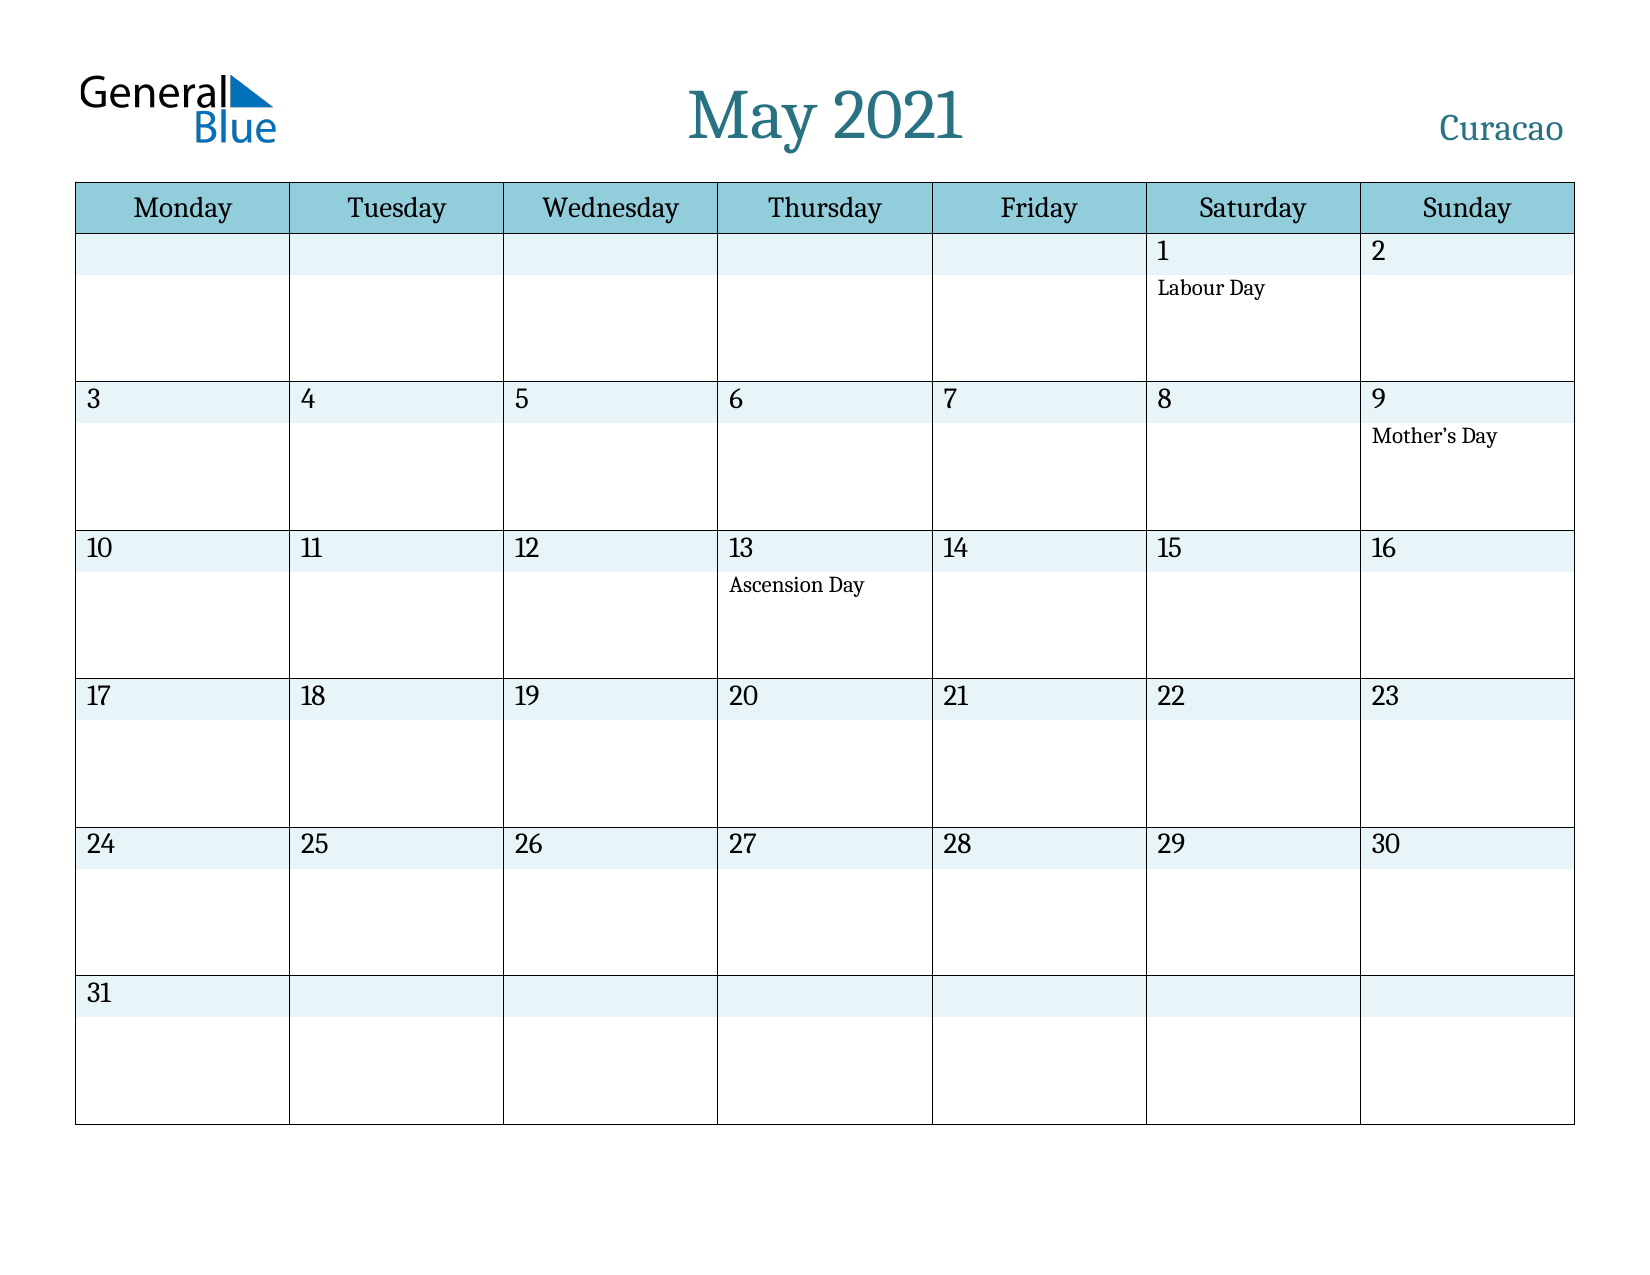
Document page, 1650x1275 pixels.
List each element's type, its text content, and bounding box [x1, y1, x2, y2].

table_cell [504, 976, 717, 1017]
table_cell [76, 720, 289, 827]
table_cell 28 [933, 828, 1146, 869]
table_cell [504, 720, 717, 827]
table_cell [718, 423, 932, 530]
table_cell Ascension Day [718, 572, 932, 678]
table_cell [290, 423, 503, 530]
table_cell 14 [933, 531, 1146, 572]
table_cell 8 [1147, 382, 1360, 423]
table_cell 10 [76, 531, 289, 572]
table_cell 31 [76, 976, 289, 1017]
table_cell 7 [933, 382, 1146, 423]
table_cell [290, 869, 503, 975]
table_cell [933, 234, 1146, 275]
table_cell [76, 572, 289, 678]
table_header May 2021 [504, 75, 1146, 182]
table_cell [76, 869, 289, 975]
table_cell 2 [1361, 234, 1574, 275]
table_cell [1147, 976, 1360, 1017]
table_cell [76, 234, 289, 275]
table_cell [1361, 1017, 1574, 1123]
table_cell [1147, 869, 1360, 975]
table_cell 5 [504, 382, 717, 423]
table_cell 21 [933, 679, 1146, 720]
table_cell [1361, 275, 1574, 381]
table_cell [1147, 1017, 1360, 1123]
table_cell [718, 720, 932, 827]
table_cell 24 [76, 828, 289, 869]
table_cell [290, 976, 503, 1017]
table_header Curacao [1146, 75, 1574, 182]
table_cell 26 [504, 828, 717, 869]
table_cell Friday [933, 183, 1146, 233]
table_header [76, 75, 503, 182]
table_cell 1 [1147, 234, 1360, 275]
table_cell [290, 720, 503, 827]
picture [80, 75, 276, 143]
table_cell 17 [76, 679, 289, 720]
table_cell [933, 1017, 1146, 1123]
table_cell [718, 275, 932, 381]
table_cell [290, 234, 503, 275]
table_cell [718, 869, 932, 975]
table_cell 3 [76, 382, 289, 423]
table_cell [76, 423, 289, 530]
table_cell 4 [290, 382, 503, 423]
table_cell 19 [504, 679, 717, 720]
table_cell [1147, 423, 1360, 530]
table_cell 13 [718, 531, 932, 572]
table_cell [933, 572, 1146, 678]
table_cell 11 [290, 531, 503, 572]
table_cell [290, 1017, 503, 1123]
table_cell [933, 275, 1146, 381]
table_cell 12 [504, 531, 717, 572]
table_cell Thursday [718, 183, 932, 233]
table_cell [1361, 572, 1574, 678]
table_cell [290, 572, 503, 678]
table_cell [1361, 869, 1574, 975]
table_cell Monday [76, 183, 289, 233]
table_cell Sunday [1361, 183, 1574, 233]
table_cell 9 [1361, 382, 1574, 423]
table_cell Mother’s Day [1361, 423, 1574, 530]
table_cell [504, 572, 717, 678]
table_cell Tuesday [290, 183, 503, 233]
table_cell [504, 423, 717, 530]
table_cell 29 [1147, 828, 1360, 869]
table_cell [718, 1017, 932, 1123]
table_cell 6 [718, 382, 932, 423]
table_cell [933, 423, 1146, 530]
table_cell [718, 976, 932, 1017]
table_cell 15 [1147, 531, 1360, 572]
table_cell Saturday [1147, 183, 1360, 233]
table_cell [504, 1017, 717, 1123]
table_cell 30 [1361, 828, 1574, 869]
table_cell 22 [1147, 679, 1360, 720]
table_cell [76, 1017, 289, 1123]
table_cell [933, 869, 1146, 975]
table_cell 27 [718, 828, 932, 869]
table_cell 20 [718, 679, 932, 720]
table_cell [504, 869, 717, 975]
table_cell [1361, 720, 1574, 827]
table_cell 25 [290, 828, 503, 869]
table_cell [290, 275, 503, 381]
table_cell Wednesday [504, 183, 717, 233]
table_cell [1361, 976, 1574, 1017]
table_cell [718, 234, 932, 275]
table_cell [1147, 720, 1360, 827]
table_cell [933, 720, 1146, 827]
table_cell [1147, 572, 1360, 678]
table_cell [504, 234, 717, 275]
table_cell 16 [1361, 531, 1574, 572]
table_cell 23 [1361, 679, 1574, 720]
table_cell [76, 275, 289, 381]
table_cell 18 [290, 679, 503, 720]
table_cell [933, 976, 1146, 1017]
table_cell Labour Day [1147, 275, 1360, 381]
table_cell [504, 275, 717, 381]
